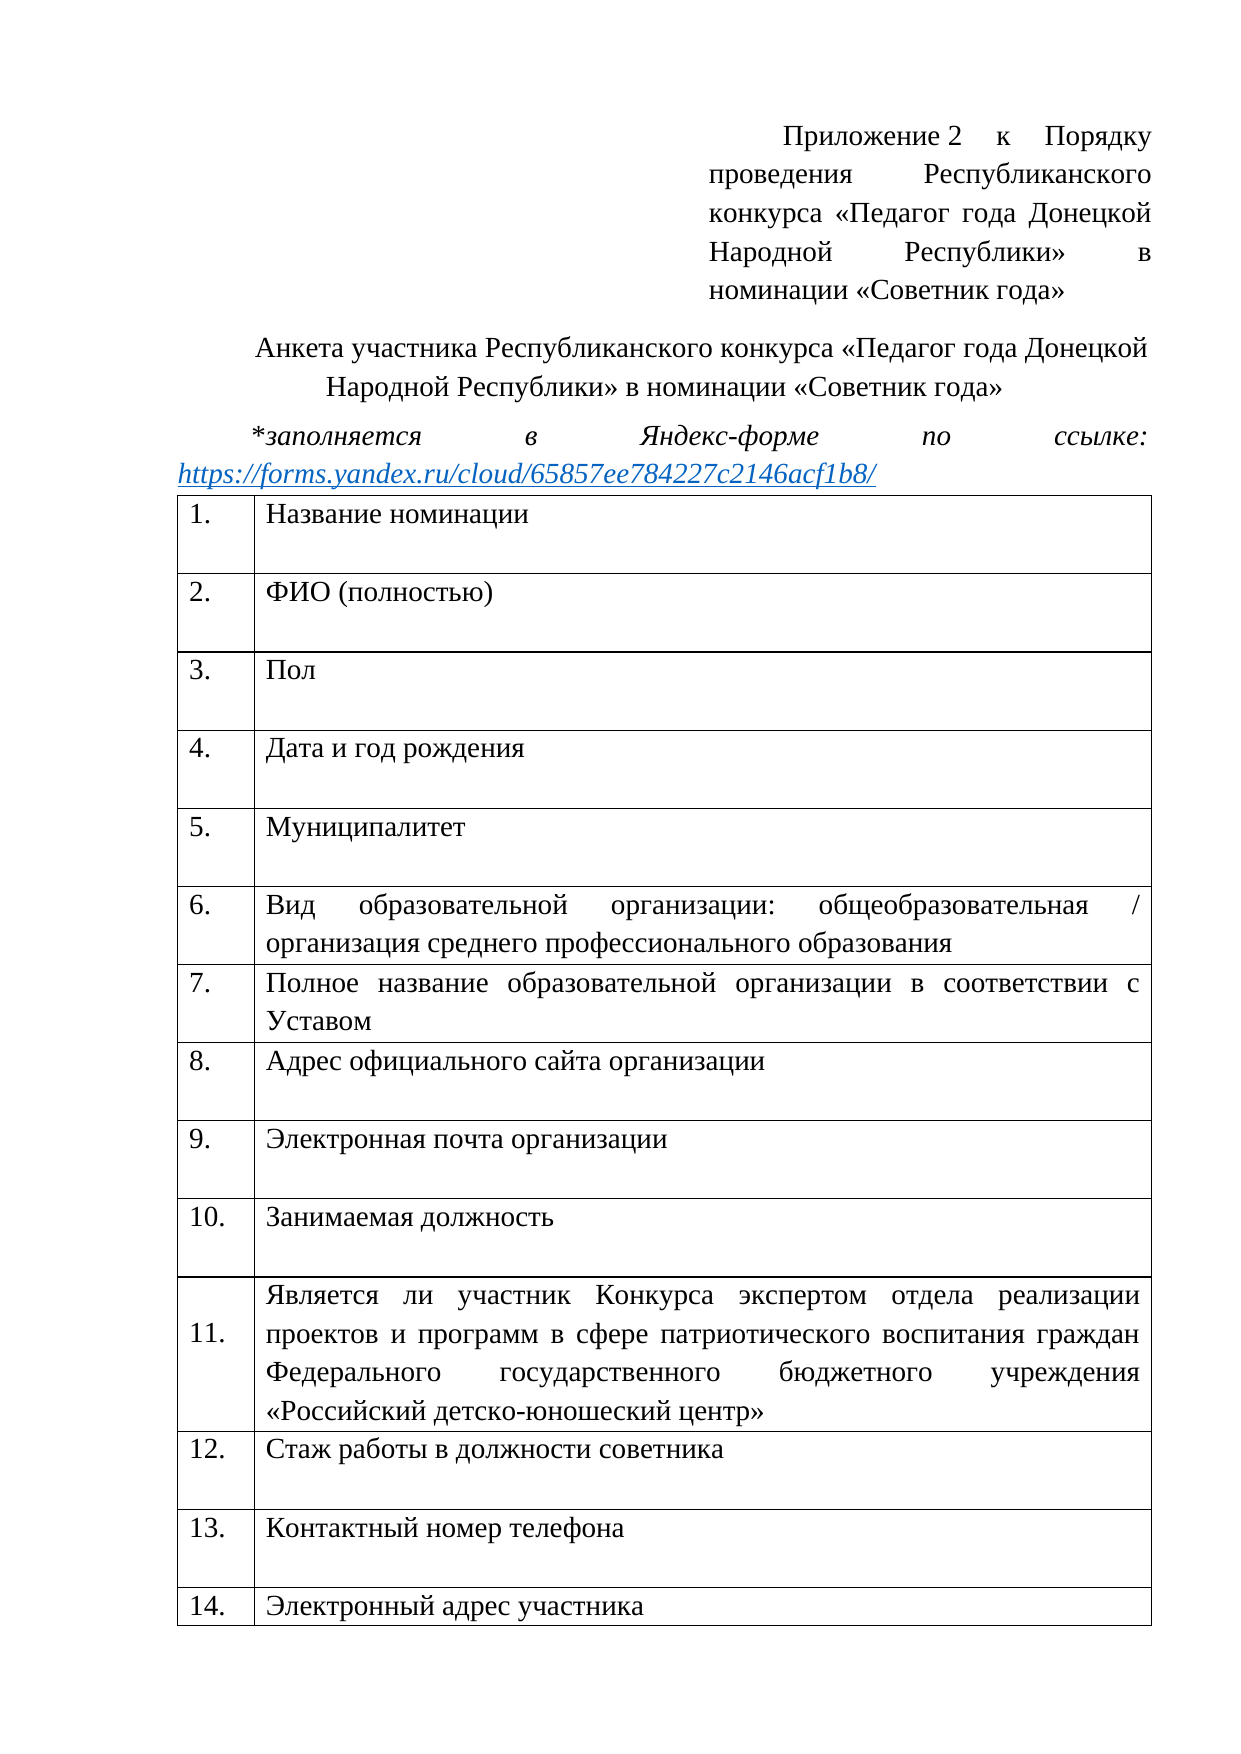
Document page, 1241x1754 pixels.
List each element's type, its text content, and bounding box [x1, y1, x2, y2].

table_cell [178, 1199, 254, 1276]
table_cell Муниципалитет [255, 809, 1151, 886]
table_cell Адрес официального сайта организации [255, 1043, 1151, 1120]
text Приложение 2 к Порядку проведения Республиканского конкурса «Педагог года Донецкой Народной Республики» в номинации «Советник года» [709, 118, 1152, 306]
table_cell Пол [255, 653, 1151, 729]
table_cell Полное название образовательной организации в соответствии с Уставом [255, 965, 1151, 1042]
table_cell [178, 1278, 254, 1431]
table_cell Электронная почта организации [255, 1121, 1151, 1198]
table_cell Контактный номер телефона [255, 1510, 1151, 1587]
table_cell [178, 1121, 254, 1198]
table_cell [178, 1432, 254, 1509]
table_cell Вид образовательной организации: общеобразовательная / организация среднего профессионального образования [255, 887, 1151, 964]
table_cell [178, 809, 254, 886]
text Анкета участника Республиканского конкурса «Педагог года Донецкой Народной Республики» в номинации «Советник года» [177, 330, 1152, 402]
table_cell [178, 574, 254, 651]
table_cell Дата и год рождения [255, 731, 1151, 808]
table_cell [178, 1588, 254, 1625]
table_header [178, 496, 254, 573]
table_cell [178, 653, 254, 729]
table_cell Стаж работы в должности советника [255, 1432, 1151, 1509]
table_cell ФИО (полностью) [255, 574, 1151, 651]
table_cell [178, 731, 254, 808]
table_cell [178, 965, 254, 1042]
table_cell [178, 1510, 254, 1587]
table_cell [178, 887, 254, 964]
table_header Название номинации [255, 496, 1151, 573]
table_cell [255, 1588, 1151, 1625]
table_cell Занимаемая должность [255, 1199, 1151, 1276]
text *заполняется в Яндекс-форме по ссылке: https://forms.yandex.ru/cloud/65857ee784227c2146acf1b8/ [177, 418, 1152, 490]
table_cell [178, 1043, 254, 1120]
table_cell Является ли участник Конкурса экспертом отдела реализации проектов и программ в сфере патриотического воспитания граждан Федерального государственного бюджетного учреждения «Российский детско-юношеский центр» [255, 1278, 1151, 1431]
